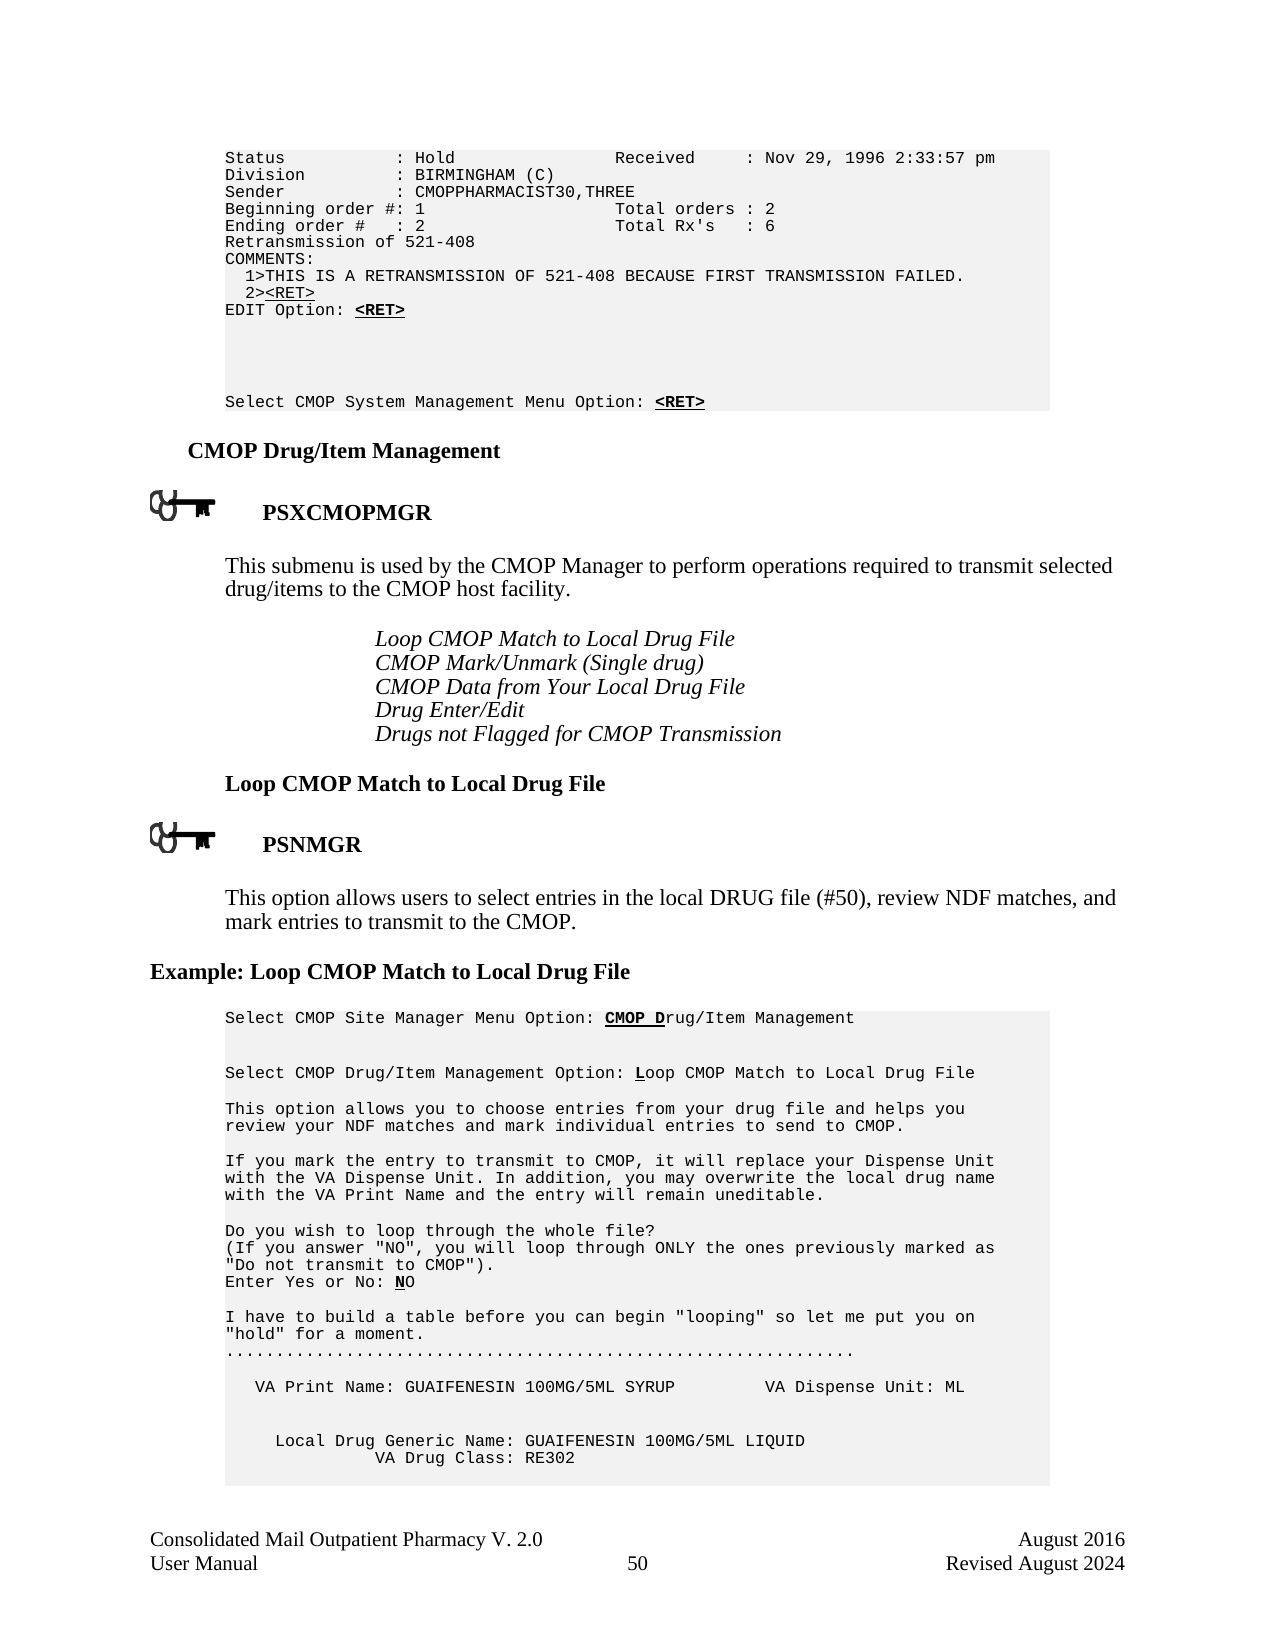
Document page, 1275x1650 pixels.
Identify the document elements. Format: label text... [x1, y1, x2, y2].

text "Do not transmit to CMOP"). [225, 1257, 1050, 1273]
list Drug Enter/Edit [375, 699, 1125, 723]
text 1>THIS IS A RETRANSMISSION OF 521-408 BECAUSE FIRST TRANSMISSION FAILED. [225, 268, 1050, 285]
text review your NDF matches and mark individual entries to send to CMOP. [225, 1118, 1050, 1134]
text Select CMOP Site Manager Menu Option: CMOP Drug/Item Management [225, 1011, 1050, 1027]
subtitle CMOP Drug/Item Management [187, 437, 1125, 464]
text Ending order # : 2 Total Rx's : 6 [225, 217, 1050, 234]
list Example: Loop CMOP Match to Local Drug File [150, 961, 1125, 984]
text VA Drug Class: RE302 [225, 1450, 1050, 1467]
text Select CMOP Drug/Item Management Option: Loop CMOP Match to Local Drug File [225, 1065, 1050, 1082]
list This option allows users to select entries in the local DRUG file (#50), review NDF matches, and mark entries to transmit to the CMOP. [225, 887, 1125, 934]
list This submenu is used by the CMOP Manager to perform operations required to transmit selected drug/items to the CMOP host facility. [225, 554, 1125, 602]
list Loop CMOP Match to Local Drug File [375, 628, 1125, 652]
text Enter Yes or No: NO [225, 1273, 1050, 1290]
text Sender : CMOPPHARMACIST30,THREE [225, 184, 1050, 201]
subtitle Loop CMOP Match to Local Drug File [225, 773, 1125, 796]
text Status : Hold Received : Nov 29, 1996 2:33:57 pm [225, 150, 1050, 167]
text Beginning order #: 1 Total orders : 2 [225, 201, 1050, 217]
list PSXCMOPMGR [150, 490, 1125, 528]
text This option allows you to choose entries from your drug file and helps you [225, 1101, 1050, 1118]
list CMOP Mark/Unmark (Single drug) [375, 652, 1125, 675]
text with the VA Dispense Unit. In addition, you may overwrite the local drug name [225, 1170, 1050, 1187]
text with the VA Print Name and the entry will remain uneditable. [225, 1187, 1050, 1204]
text Do you wish to loop through the whole file? [225, 1223, 1050, 1240]
text 2><RET> [225, 285, 1050, 302]
text EDIT Option: <RET> [225, 302, 1050, 319]
text ............................................................... [225, 1343, 1050, 1360]
text Retransmission of 521-408 [225, 234, 1050, 251]
text VA Print Name: GUAIFENESIN 100MG/5ML SYRUP VA Dispense Unit: ML [225, 1379, 1050, 1396]
text If you mark the entry to transmit to CMOP, it will replace your Dispense Unit [225, 1153, 1050, 1170]
list PSNMGR [150, 823, 1125, 860]
text "hold" for a moment. [225, 1326, 1050, 1343]
text Select CMOP System Management Menu Option: <RET> [225, 394, 1050, 411]
text I have to build a table before you can begin "looping" so let me put you on [225, 1309, 1050, 1326]
text COMMENTS: [225, 251, 1050, 268]
text Division : BIRMINGHAM (C) [225, 167, 1050, 184]
list Drugs not Flagged for CMOP Transmission [375, 723, 1125, 746]
text (If you answer "NO", you will loop through ONLY the ones previously marked as [225, 1240, 1050, 1257]
text Local Drug Generic Name: GUAIFENESIN 100MG/5ML LIQUID [225, 1433, 1050, 1450]
list CMOP Data from Your Local Drug File [375, 675, 1125, 699]
